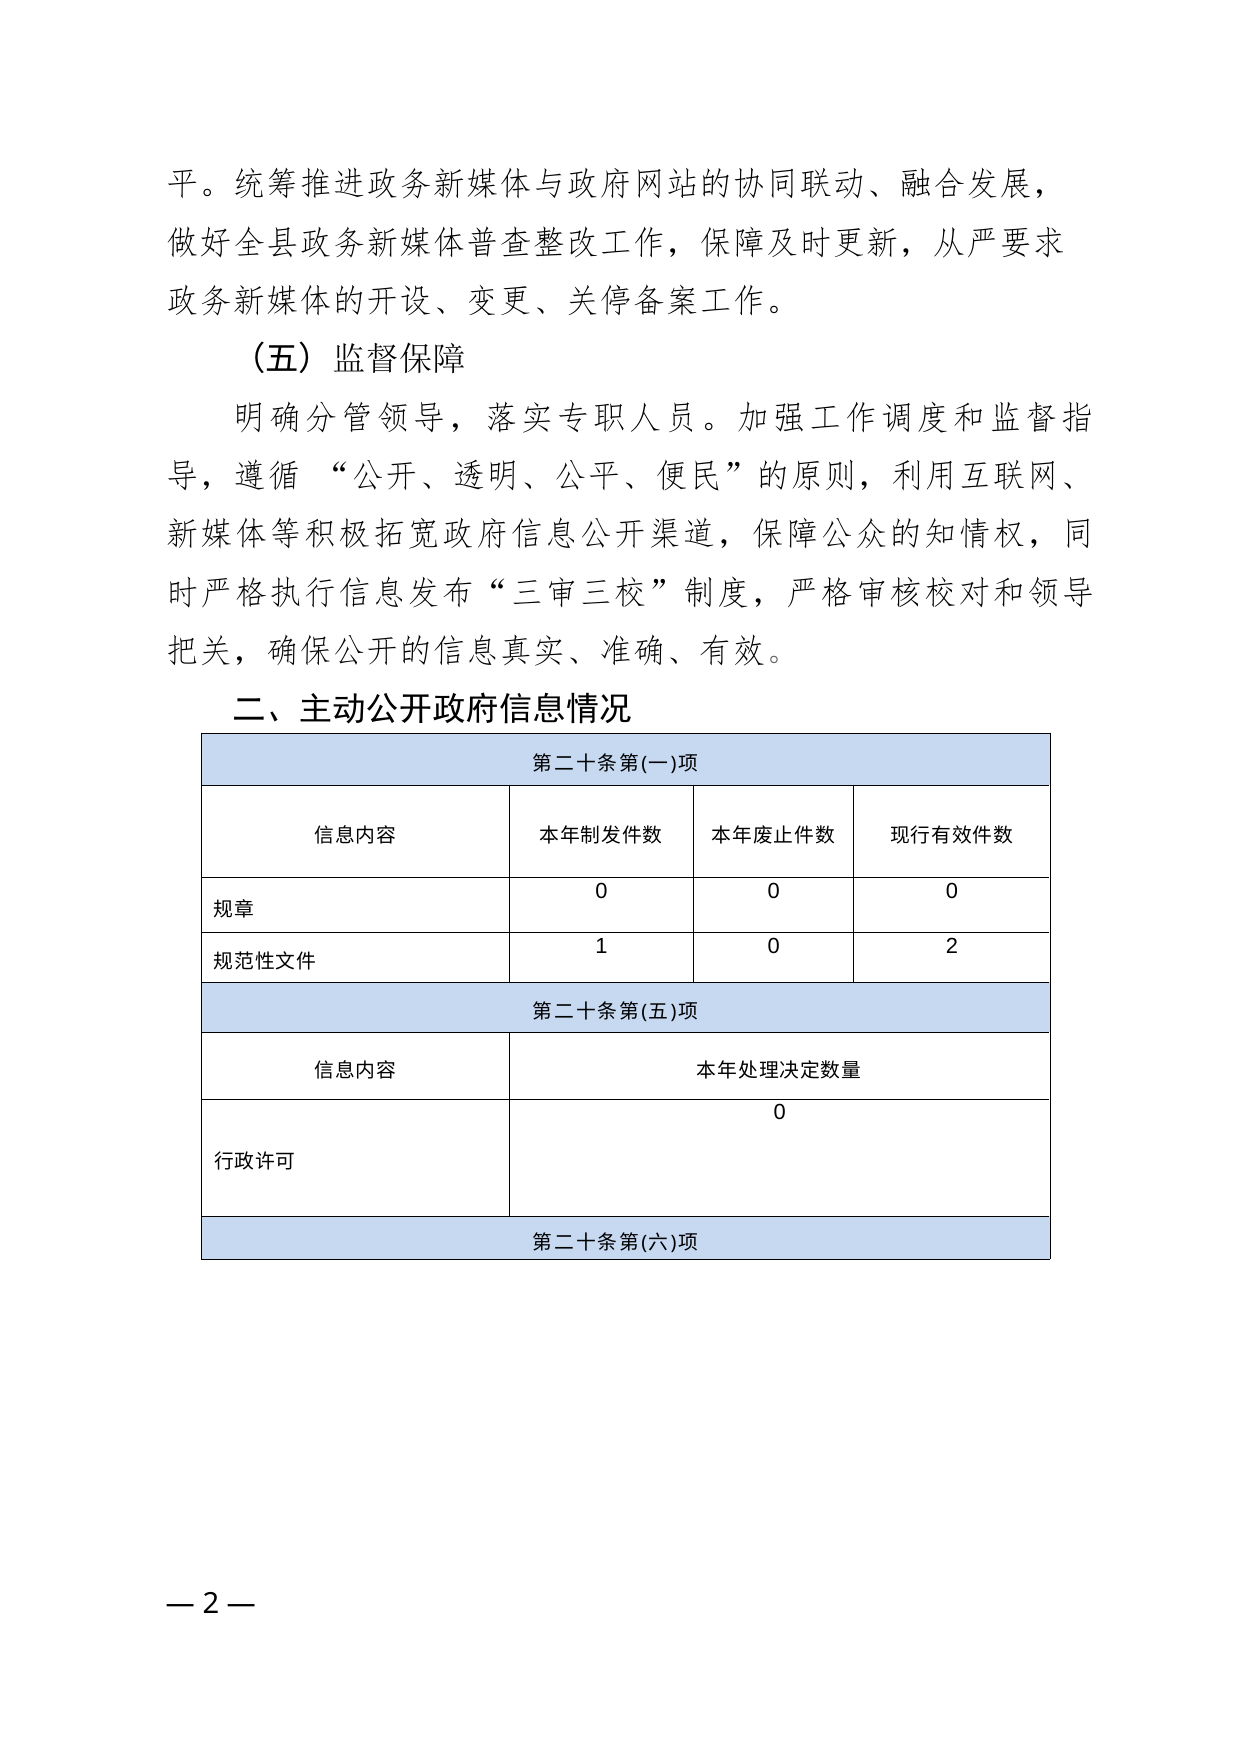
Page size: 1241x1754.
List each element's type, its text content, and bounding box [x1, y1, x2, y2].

list 监督保障 [165, 324, 1095, 382]
list 明确分管领导，落实专职人员。加强工作调度和监督指导，遵循 “公开、透明、公平、便民”的原则，利用互联网、新媒体等积极拓宽政府信息公开渠道，保障公众的知情权，同时严格执行信息发布“三审三校”制度，严格审核校对和领导把关，确保公开的信息真实、准确、有效。 [165, 616, 1095, 674]
table_cell 本年废止件数 [694, 786, 853, 877]
table_cell 0 [854, 877, 1050, 932]
table_cell 本年制发件数 [510, 786, 693, 877]
table_cell 行政许可 [202, 1100, 509, 1216]
table_cell 规章 [202, 878, 509, 932]
table_cell 第二十条第(五)项 [202, 982, 1050, 1032]
table_cell 现行有效件数 [854, 785, 1050, 877]
table_cell 规范性文件 [202, 933, 509, 982]
text 二、主动公开政府信息情况 [165, 674, 1095, 732]
table_cell 信息内容 [202, 1033, 509, 1099]
table_header 第二十条第(一)项 [202, 734, 1050, 785]
table_cell 0 [694, 878, 853, 932]
table_cell 0 [510, 878, 693, 932]
table_cell 1 [510, 933, 693, 982]
table_cell 第二十条第(六)项 [202, 1216, 1050, 1259]
list 明确分管领导，落实专职人员。加强工作调度和监督指导，遵循 “公开、透明、公平、便民”的原则，利用互联网、新媒体等积极拓宽政府信息公开渠道，保障公众的知情权，同时严格执行信息发布“三审三校”制度，严格审核校对和领导把关，确保公开的信息真实、准确、有效。 [165, 382, 1095, 499]
table_cell 本年处理决定数量 [510, 1032, 1050, 1099]
table_cell 0 [510, 1099, 1050, 1216]
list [165, 149, 1095, 324]
table_cell 0 [694, 933, 853, 982]
table_cell 信息内容 [202, 786, 509, 877]
table_cell 2 [854, 932, 1050, 982]
